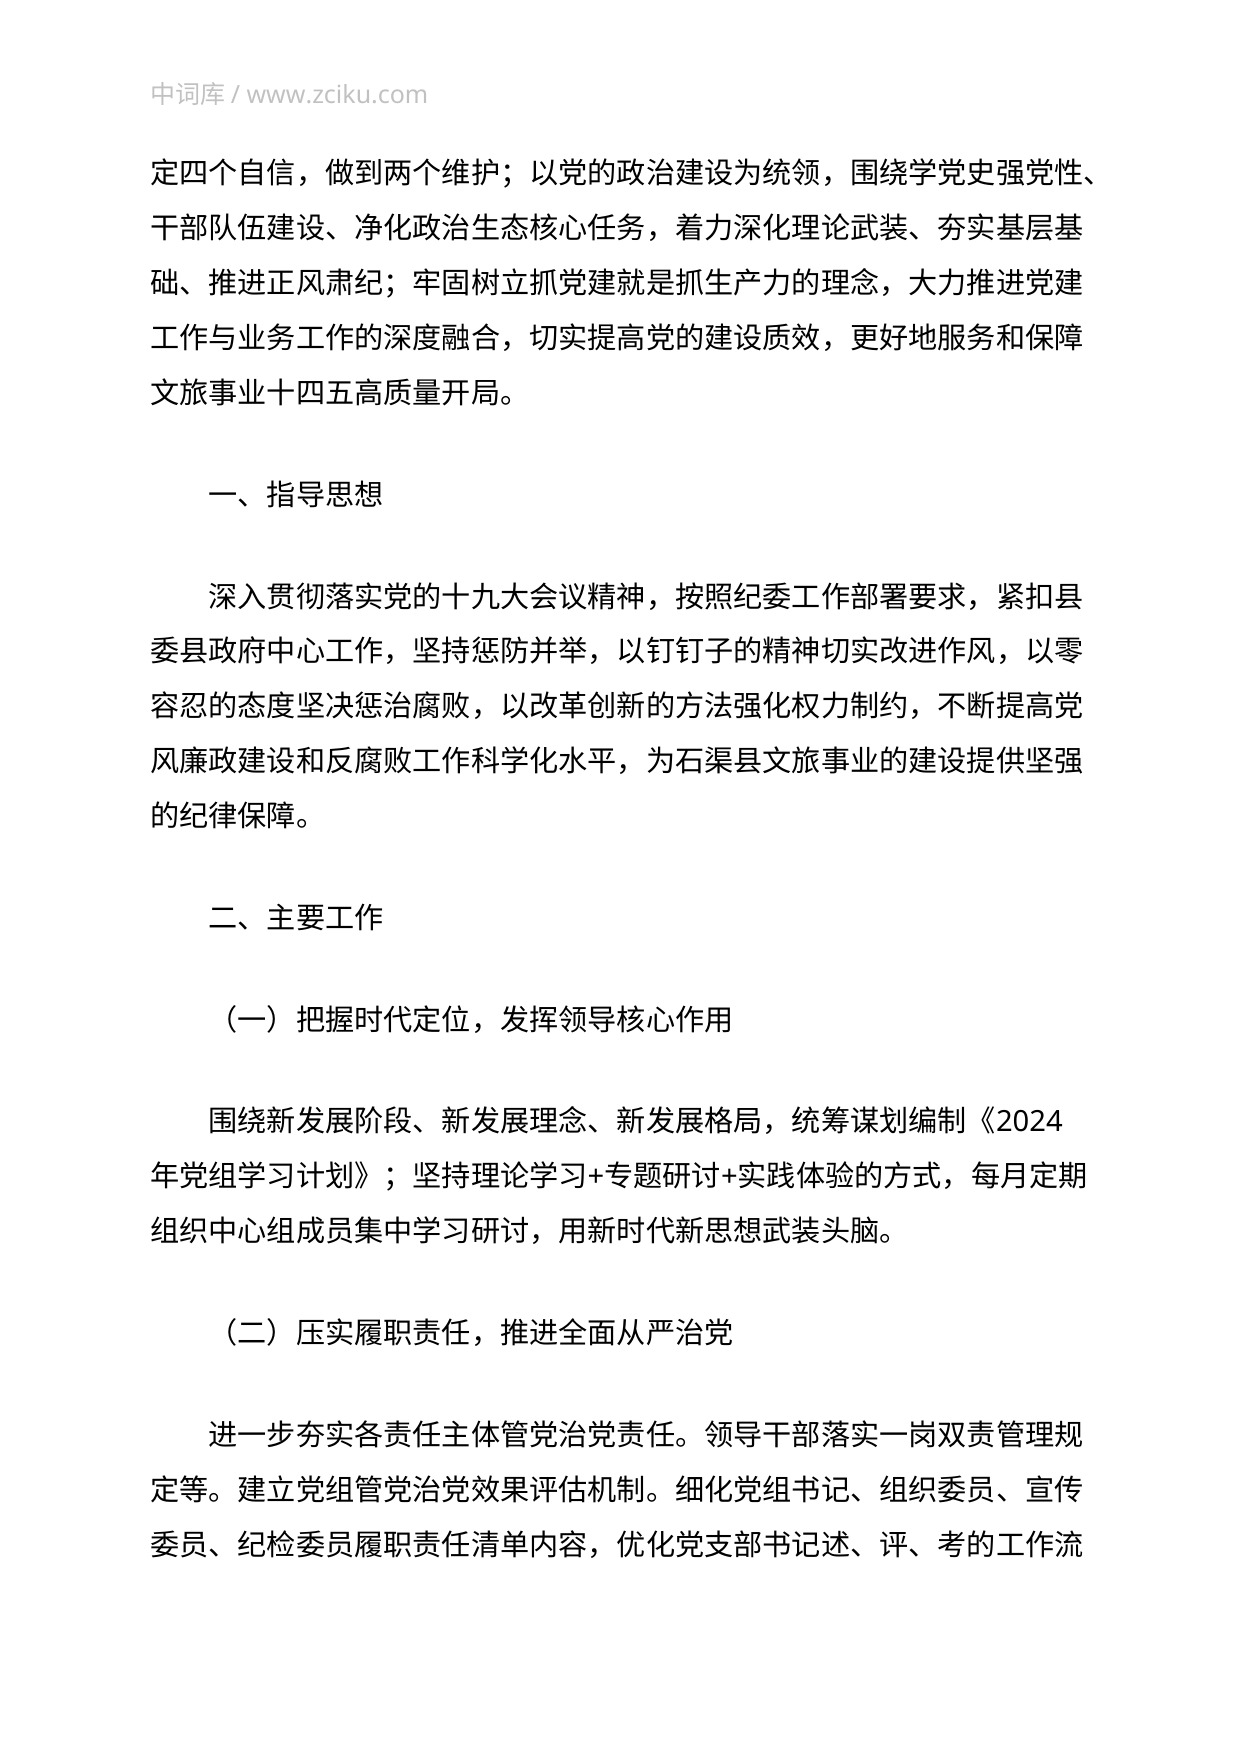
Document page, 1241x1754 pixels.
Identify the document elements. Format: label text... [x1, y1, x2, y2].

text 围绕新发展阶段、新发展理念、新发展格局，统筹谋划编制《2024年党组学习计划》；坚持理论学习+专题研讨+实践体验的方式，每月定期组织中心组成员集中学习研讨，用新时代新思想武装头脑。 [150, 1098, 1090, 1250]
text （二）压实履职责任，推进全面从严治党 [150, 1310, 1090, 1352]
text 二、主要工作 [150, 894, 1090, 937]
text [150, 1412, 1090, 1564]
text 一、指导思想 [150, 471, 1090, 514]
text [150, 150, 1090, 412]
text 深入贯彻落实党的十九大会议精神，按照纪委工作部署要求，紧扣县委县政府中心工作，坚持惩防并举，以钉钉子的精神切实改进作风，以零容忍的态度坚决惩治腐败，以改革创新的方法强化权力制约，不断提高党风廉政建设和反腐败工作科学化水平，为石渠县文旅事业的建设提供坚强的纪律保障。 [150, 573, 1090, 835]
text （一）把握时代定位，发挥领导核心作用 [150, 996, 1090, 1038]
